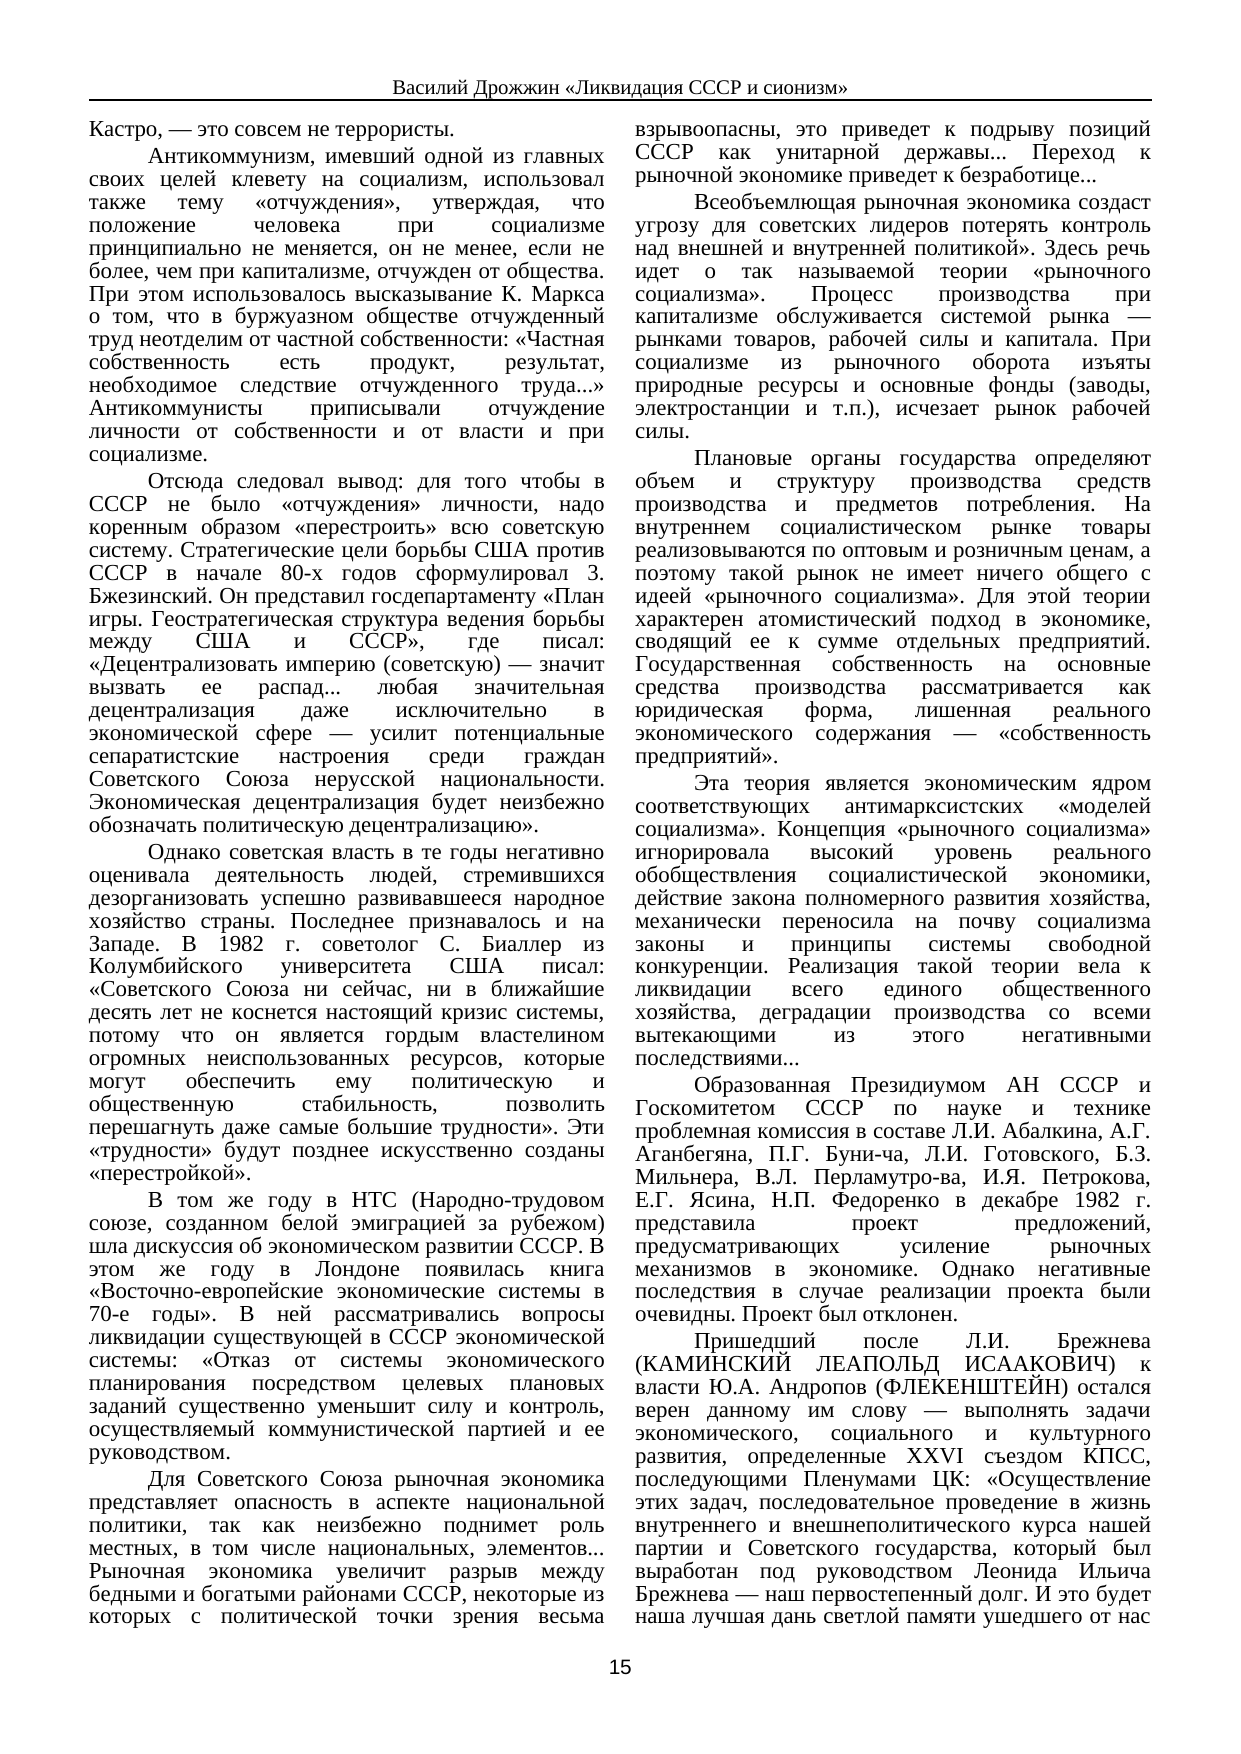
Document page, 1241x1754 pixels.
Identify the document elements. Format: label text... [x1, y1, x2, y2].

text Эта теория является экономическим ядром соответствующих антимарксистских «моделей социализма». Концепция «рыночного социализма» игнорировала высокий уровень реального обобществления социалистической экономики, действие закона полномерного развития хозяйства, механически переносила на почву социализма законы и принципы системы свободной конкуренции. Реализация такой теории вела к ликвидации всего единого общественного хозяйства, деградации производства со всеми вытекающими из этого негативными последствиями... [635, 772, 1152, 1070]
text Антикоммунизм, имевший одной из главных своих целей клевету на социализм, использовал также тему «отчуждения», утверждая, что положение человека при социализме принципиально не меняется, он не менее, если не более, чем при капитализме, отчужден от общества. При этом использовалось высказывание К. Маркса о том, что в буржуазном обществе отчужденный труд неотделим от частной собственности: «Частная собственность есть продукт, результат, необходимое следствие отчужденного труда...» Антикоммунисты приписывали отчуждение личности от собственности и от власти и при социализме. [89, 145, 605, 466]
text Однако советская власть в те годы негативно оценивала деятельность людей, стремившихся дезорганизовать успешно развивавшееся народное хозяйство страны. Последнее признавалось и на Западе. В 1982 г. советолог С. Биаллер из Колумбийского университета США писал: «Советского Союза ни сейчас, ни в ближайшие десять лет не коснется настоящий кризис системы, потому что он является гордым властелином огромных неиспользованных ресурсов, которые могут обеспечить ему политическую и общественную стабильность, позволить перешагнуть даже самые большие трудности». Эти «трудности» будут позднее искусственно созданы «перестройкой». [89, 841, 605, 1185]
text Для Советского Союза рыночная экономика представляет опасность в аспекте национальной политики, так как неизбежно поднимет роль местных, в том числе национальных, элементов... Рыночная экономика увеличит разрыв между бедными и богатыми районами СССР, некоторые из которых с политической точки зрения весьма взрывоопасны, это приведет к подрыву позиций СССР как унитарной державы... Переход к рыночной экономике приведет к безработице... [635, 118, 1152, 187]
text Отсюда следовал вывод: для того чтобы в СССР не было «отчуждения» личности, надо коренным образом «перестроить» всю советскую систему. Стратегические цели борьбы США против СССР в начале 80-х годов сформулировал 3. Бжезинский. Он представил госдепартаменту «План игры. Геостратегическая структура ведения борьбы между США и СССР», где писал: «Децентрализовать империю (советскую) — значит вызвать ее распад... любая значительная децентрализация даже исключительно в экономической сфере — усилит потенциальные сепаратистские настроения среди граждан Советского Союза нерусской национальности. Экономическая децентрализация будет неизбежно обозначать политическую децентрализацию». [89, 470, 605, 837]
text Образованная Президиумом АН СССР и Госкомитетом СССР по науке и технике проблемная комиссия в составе Л.И. Абалкина, А.Г. Аганбегяна, П.Г. Буни-ча, Л.И. Готовского, Б.З. Мильнера, В.Л. Перламутро-ва, И.Я. Петрокова, Е.Г. Ясина, Н.П. Федоренко в декабре 1982 г. представила проект предложений, предусматривающих усиление рыночных механизмов в экономике. Однако негативные последствия в случае реализации проекта были очевидны. Проект был отклонен. [635, 1074, 1152, 1326]
text В том же году в НТС (Народно-трудовом союзе, созданном белой эмиграцией за рубежом) шла дискуссия об экономическом развитии СССР. В этом же году в Лондоне появилась книга «Восточно-европейские экономические системы в 70-е годы». В ней рассматривались вопросы ликвидации существующей в СССР экономической системы: «Отказ от системы экономического планирования посредством целевых плановых заданий существенно уменьшит силу и контроль, осуществляемый коммунистической партией и ее руководством. [89, 1189, 605, 1464]
text Плановые органы государства определяют объем и структуру производства средств производства и предметов потребления. На внутреннем социалистическом рынке товары реализовываются по оптовым и розничным ценам, а поэтому такой рынок не имеет ничего общего с идеей «рыночного социализма». Для этой теории характерен атомистический подход в экономике, сводящий ее к сумме отдельных предприятий. Государственная собственность на основные средства производства рассматривается как юридическая форма, лишенная реального экономического содержания — «собственность предприятий». [635, 447, 1152, 768]
text Всеобъемлющая рыночная экономика создаст угрозу для советских лидеров потерять контроль над внешней и внутренней политикой». Здесь речь идет о так называемой теории «рыночного социализма». Процесс производства при капитализме обслуживается системой рынка — рынками товаров, рабочей силы и капитала. При социализме из рыночного оборота изъяты природные ресурсы и основные фонды (заводы, электростанции и т.п.), исчезает рынок рабочей силы. [635, 191, 1152, 443]
text Убийцы, подсылаемые к товарищу Фиделю Кастро, — это совсем не террористы. [89, 118, 605, 141]
text Для Советского Союза рыночная экономика представляет опасность в аспекте национальной политики, так как неизбежно поднимет роль местных, в том числе национальных, элементов... Рыночная экономика увеличит разрыв между бедными и богатыми районами СССР, некоторые из которых с политической точки зрения весьма взрывоопасны, это приведет к подрыву позиций СССР как унитарной державы... Переход к рыночной экономике приведет к безработице... [89, 1468, 605, 1628]
